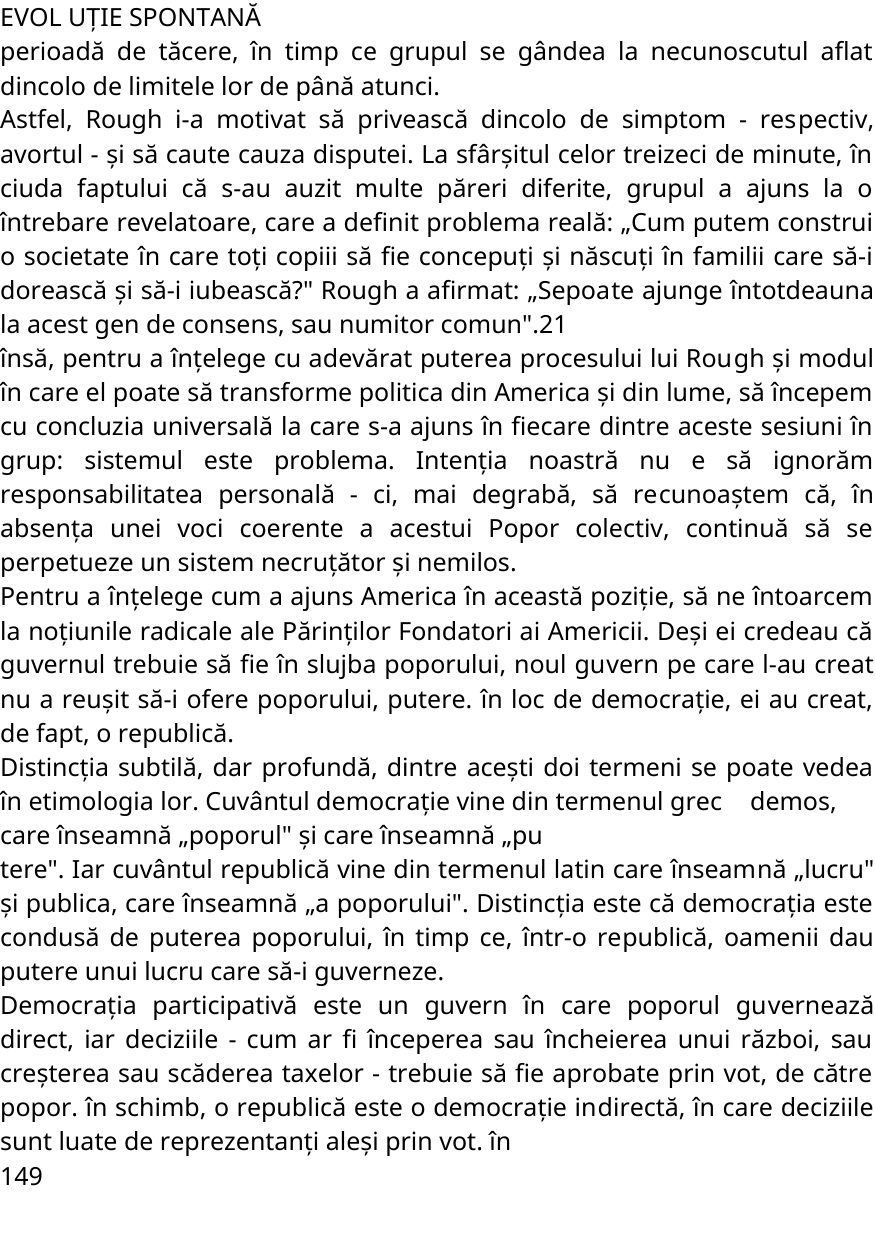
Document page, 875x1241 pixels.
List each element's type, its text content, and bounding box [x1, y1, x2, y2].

text Distincţia subtilă, dar profundă, dintre aceşti doi termeni se poate vedea în etimologia lor. Cuvântul democraţie vine din termenul grec demos, care înseamnă „poporul" şi care înseamnă „pu [0, 749, 874, 852]
text 149 [0, 1158, 874, 1192]
text Astfel, Rough i-a motivat să privească dincolo de simptom - respectiv, avortul - şi să caute cauza disputei. La sfârşitul celor treizeci de minute, în ciuda faptului că s-au auzit multe păreri diferite, grupul a ajuns la o întrebare revelatoare, care a definit problema reală: „Cum putem construi o societate în care toţi copiii să fie concepuţi şi născuţi în familii care să-i dorească şi să-i iubească?" Rough a afirmat: „Sepoate ajunge întotdeauna la acest gen de consens, sau numitor comun".21 [0, 102, 874, 341]
text perioadă de tăcere, în timp ce grupul se gândea la necunoscutul aflat dincolo de limitele lor de până atunci. [0, 34, 874, 102]
text tere". Iar cuvântul republică vine din termenul latin care înseamnă „lucru" şi publica, care înseamnă „a poporului". Distincţia este că democraţia este condusă de puterea poporului, în timp ce, într-o republică, oamenii dau putere unui lucru care să-i guverneze. [0, 852, 874, 988]
text EVOL UŢIE SPONTANĂ [0, 0, 874, 34]
text însă, pentru a înţelege cu adevărat puterea procesului lui Rough şi modul în care el poate să transforme politica din America şi din lume, să începem cu concluzia universală la care s-a ajuns în fiecare dintre aceste sesiuni în grup: sistemul este problema. Intenţia noastră nu e să ignorăm responsabilitatea personală - ci, mai degrabă, să recunoaştem că, în absenţa unei voci coerente a acestui Popor colectiv, continuă să se perpetueze un sistem necruţător şi nemilos. [0, 341, 874, 579]
text Democraţia participativă este un guvern în care poporul guvernează direct, iar deciziile - cum ar fi începerea sau încheierea unui război, sau creşterea sau scăderea taxelor - trebuie să fie aprobate prin vot, de către popor. în schimb, o republică este o democraţie indirectă, în care deciziile sunt luate de reprezentanţi aleşi prin vot. în [0, 988, 874, 1158]
text Pentru a înţelege cum a ajuns America în această poziţie, să ne întoarcem la noţiunile radicale ale Părinţilor Fondatori ai Americii. Deşi ei credeau că guvernul trebuie să fie în slujba poporului, noul guvern pe care l-au creat nu a reuşit să-i ofere poporului, putere. în loc de democraţie, ei au creat, de fapt, o republică. [0, 579, 874, 749]
